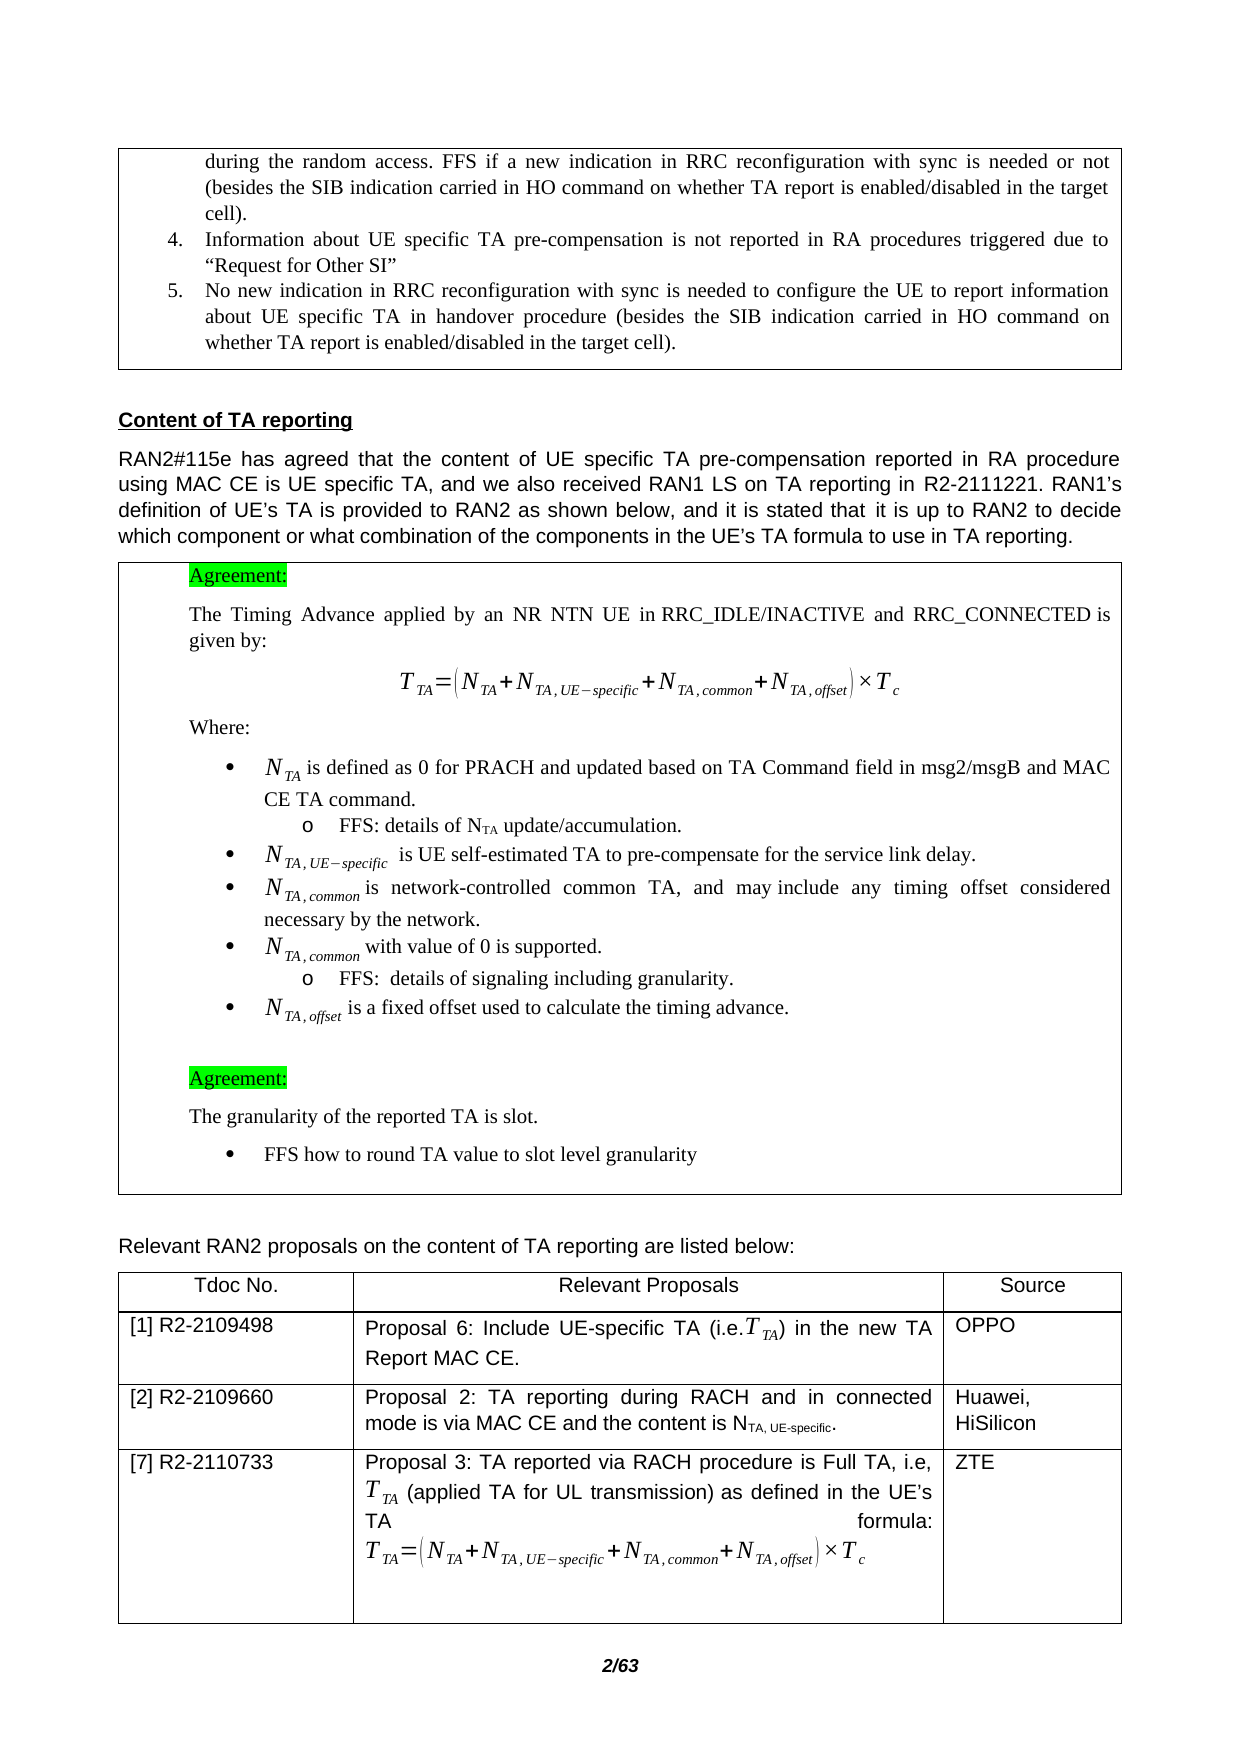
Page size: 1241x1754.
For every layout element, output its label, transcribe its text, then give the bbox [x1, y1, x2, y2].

text Relevant RAN2 proposals on the content of TA reporting are listed below: [118, 1234, 1122, 1258]
table_header Tdoc No. [119, 1273, 353, 1311]
table_header Source [944, 1273, 1121, 1311]
table_header Relevant Proposals [354, 1273, 943, 1311]
table_cell Proposal 3: TA reported via RACH procedure is Full TA, i.e, (applied TA for UL transmission) as defined in the UE’s TA formula: [354, 1450, 943, 1622]
table_cell Proposal 6: Include UE-specific TA (i.e.) in the new TA Report MAC CE. [354, 1313, 943, 1384]
table_cell OPPO [944, 1313, 1121, 1384]
table_cell [1] R2-2109498 [119, 1313, 353, 1384]
table_cell [2] R2-2109660 [119, 1385, 353, 1449]
table_cell [7] R2-2110733 [119, 1450, 353, 1622]
table_cell Proposal 2: TA reporting during RACH and in connected mode is via MAC CE and the content is NTA, UE-specific. [354, 1385, 943, 1449]
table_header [119, 149, 1121, 369]
text Content of TA reporting [118, 408, 1122, 432]
table_header Agreement: The Timing Advance applied by an NR NTN UE in RRC_IDLE/INACTIVE and RRC_CONNECTED is given by: Where: is defined as 0 for PRACH and updated based on TA Command field in msg2/msgB and MAC CE TA command. FFS: details of NTA update/accumulation. is UE self-estimated TA to pre-compensate for the service link delay. is network-controlled common TA, and may include any timing offset considered necessary by the network. with value of 0 is supported. FFS: details of signaling including granularity. is a fixed offset used to calculate the timing advance. Agreement: The granularity of the reported TA is slot. FFS how to round TA value to slot level granularity [119, 563, 1121, 1194]
table_cell Huawei, HiSilicon [944, 1385, 1121, 1449]
table_cell ZTE [944, 1450, 1121, 1622]
text RAN2#115e has agreed that the content of UE specific TA pre-compensation reported in RA procedure using MAC CE is UE specific TA, and we also received RAN1 LS on TA reporting in R2-2111221. RAN1’s definition of UE’s TA is provided to RAN2 as shown below, and it is stated that it is up to RAN2 to decide which component or what combination of the components in the UE’s TA formula to use in TA reporting. [118, 446, 1122, 548]
